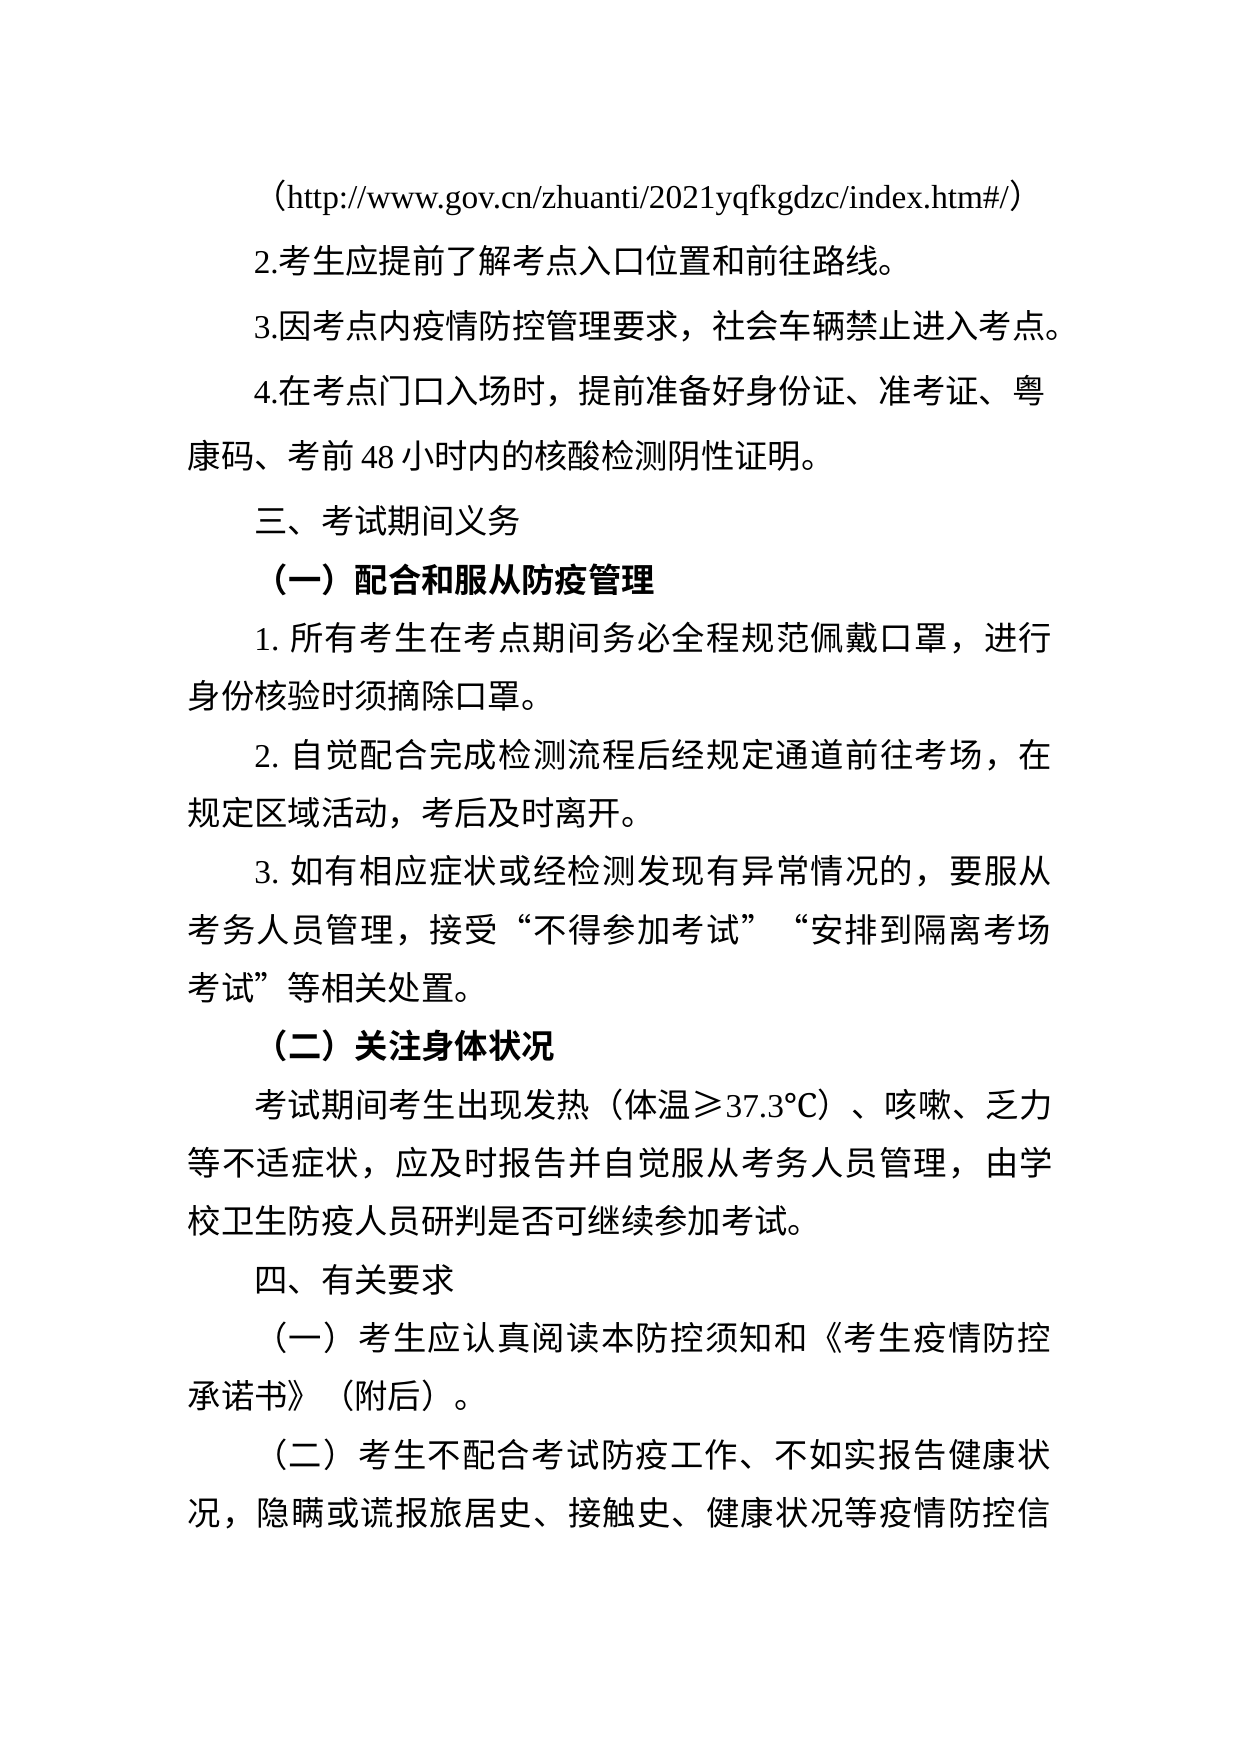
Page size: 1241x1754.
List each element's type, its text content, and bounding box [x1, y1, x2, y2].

text 3.因考点内疫情防控管理要求，社会车辆禁止进入考点。 [187, 292, 1053, 357]
text 4.在考点门口入场时，提前准备好身份证、准考证、粤康码、考前48小时内的核酸检测阴性证明。 [187, 357, 1053, 487]
text 3. 如有相应症状或经检测发现有异常情况的，要服从考务人员管理，接受“不得参加考试”“安排到隔离考场考试”等相关处置。 [187, 837, 1053, 1012]
text 考试期间考生出现发热（体温≥37.3℃）、咳嗽、乏力等不适症状，应及时报告并自觉服从考务人员管理，由学校卫生防疫人员研判是否可继续参加考试。 [187, 1070, 1053, 1245]
text （二）关注身体状况 [187, 1012, 1053, 1070]
text 2.考生应提前了解考点入口位置和前往路线。 [187, 227, 1053, 292]
text 四、有关要求 [187, 1245, 1053, 1304]
text （一）考生应认真阅读本防控须知和《考生疫情防控承诺书》（附后）。 [187, 1304, 1053, 1420]
text （http://www.gov.cn/zhuanti/2021yqfkgdzc/index.htm#/） [187, 162, 1053, 227]
text 2. 自觉配合完成检测流程后经规定通道前往考场，在规定区域活动，考后及时离开。 [187, 720, 1053, 837]
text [187, 1420, 1053, 1537]
text （一）配合和服从防疫管理 [187, 545, 1053, 604]
text 1. 所有考生在考点期间务必全程规范佩戴口罩，进行身份核验时须摘除口罩。 [187, 604, 1053, 720]
text 三、考试期间义务 [187, 487, 1053, 545]
